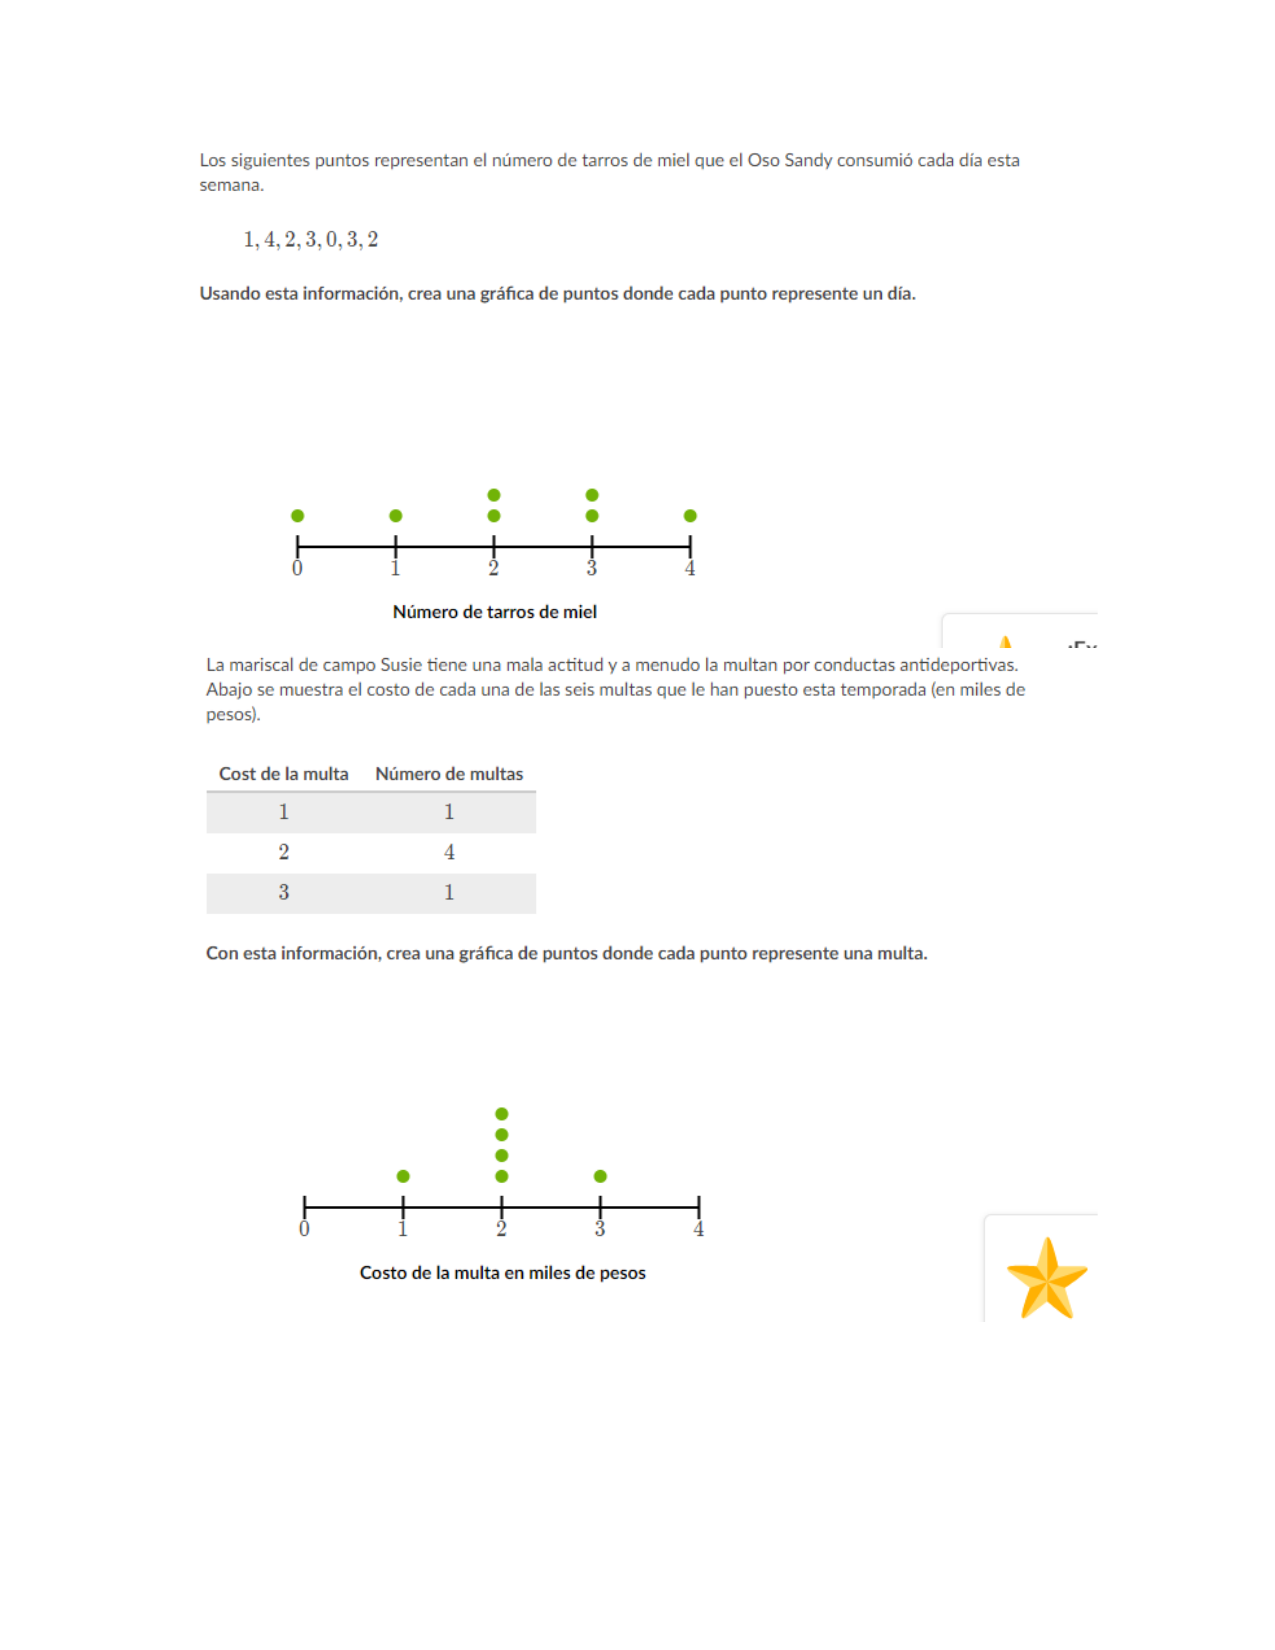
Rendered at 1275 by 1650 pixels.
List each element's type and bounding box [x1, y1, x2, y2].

picture [177, 147, 1098, 648]
picture [177, 649, 1098, 1322]
